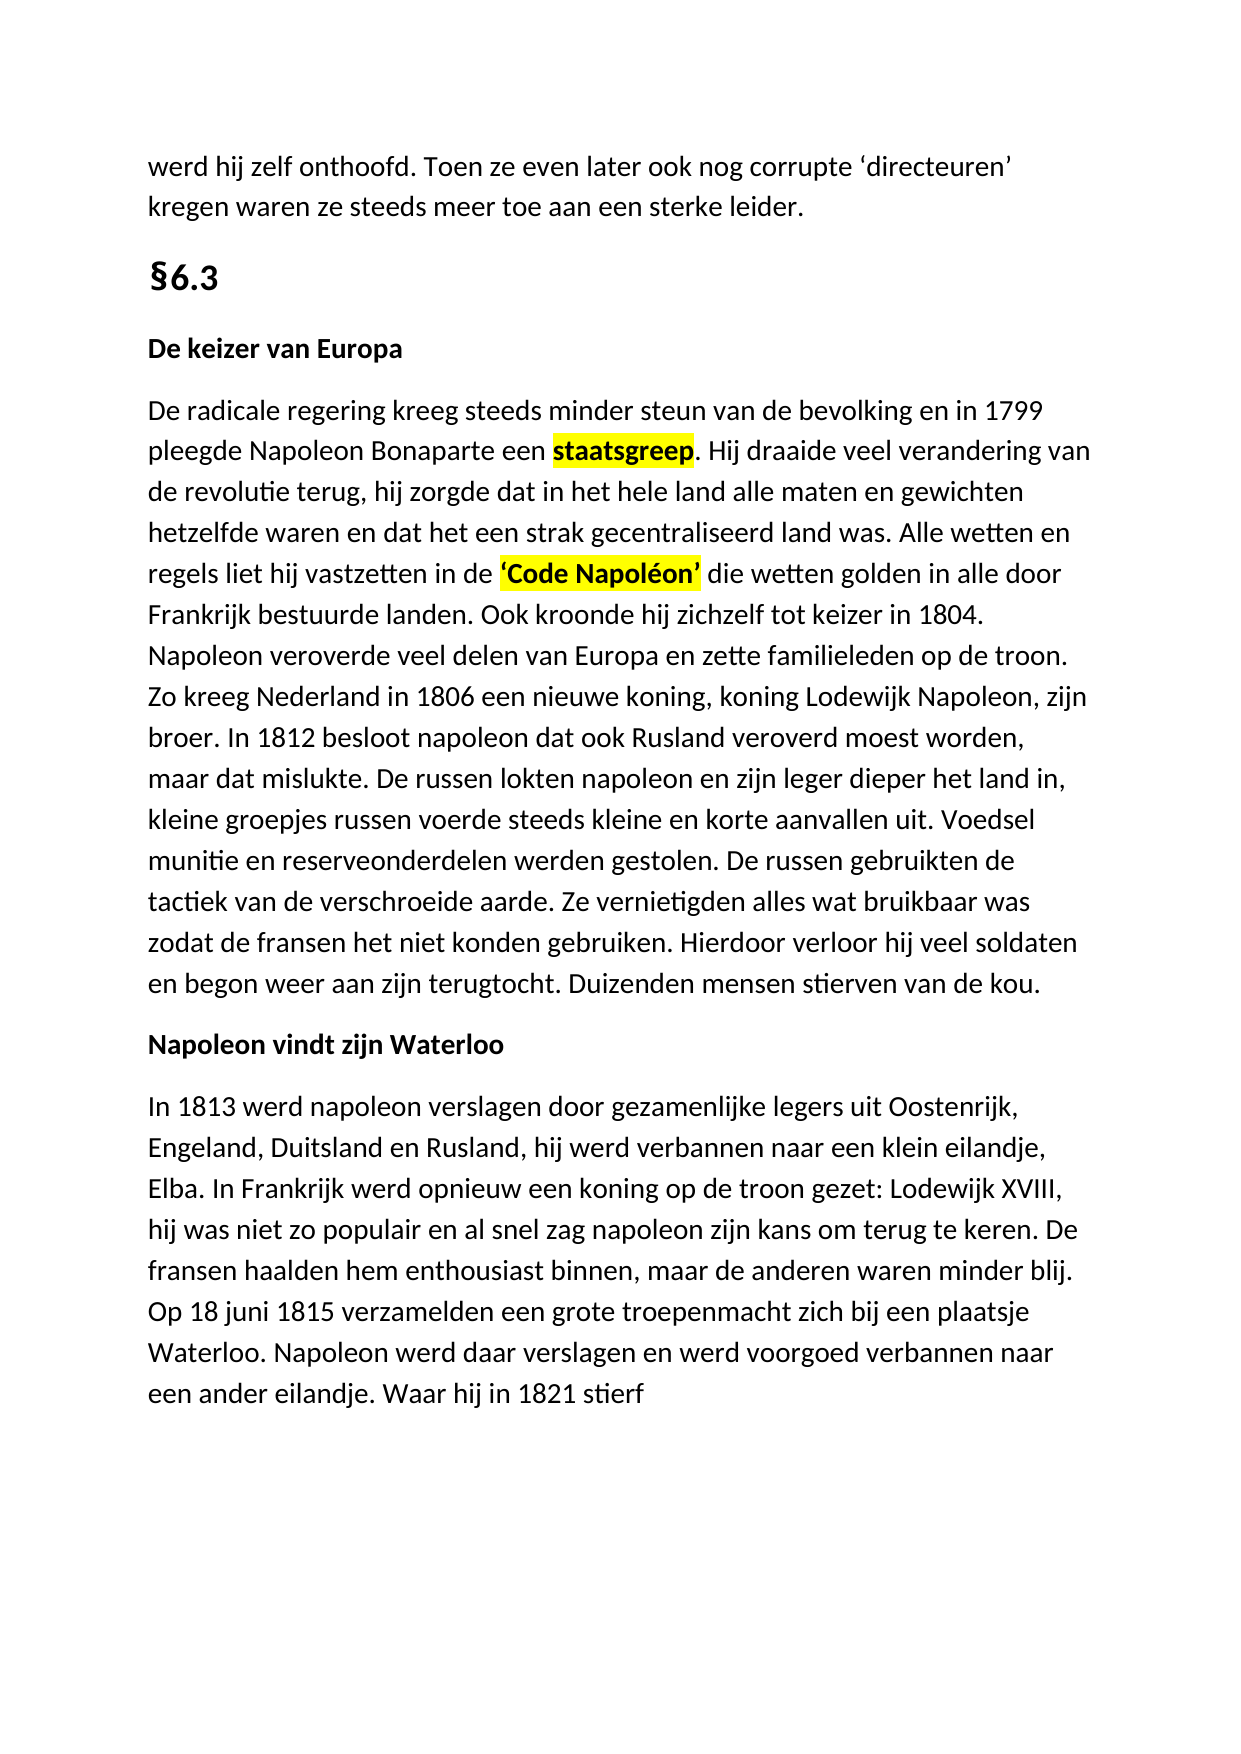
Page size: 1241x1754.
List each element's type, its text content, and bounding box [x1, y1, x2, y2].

text §6.3 [148, 250, 1093, 301]
text In 1813 werd napoleon verslagen door gezamenlijke legers uit Oostenrijk, Engeland, Duitsland en Rusland, hij werd verbannen naar een klein eilandje, Elba. In Frankrijk werd opnieuw een koning op de troon gezet: Lodewijk XVIII, hij was niet zo populair en al snel zag napoleon zijn kans om terug te keren. De fransen haalden hem enthousiast binnen, maar de anderen waren minder blij. Op 18 juni 1815 verzamelden een grote troepenmacht zich bij een plaatsje Waterloo. Napoleon werd daar verslagen en werd voorgoed verbannen naar een ander eilandje. Waar hij in 1821 stierf [148, 1088, 1093, 1410]
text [148, 148, 1093, 224]
text De radicale regering kreeg steeds minder steun van de bevolking en in 1799 pleegde Napoleon Bonaparte een staatsgreep. Hij draaide veel verandering van de revolutie terug, hij zorgde dat in het hele land alle maten en gewichten hetzelfde waren en dat het een strak gecentraliseerd land was. Alle wetten en regels liet hij vastzetten in de ‘Code Napoléon’ die wetten golden in alle door Frankrijk bestuurde landen. Ook kroonde hij zichzelf tot keizer in 1804. Napoleon veroverde veel delen van Europa en zette familieleden op de troon. Zo kreeg Nederland in 1806 een nieuwe koning, koning Lodewijk Napoleon, zijn broer. In 1812 besloot napoleon dat ook Rusland veroverd moest worden, maar dat mislukte. De russen lokten napoleon en zijn leger dieper het land in, kleine groepjes russen voerde steeds kleine en korte aanvallen uit. Voedsel munitie en reserveonderdelen werden gestolen. De russen gebruikten de tactiek van de verschroeide aarde. Ze vernietigden alles wat bruikbaar was zodat de fransen het niet konden gebruiken. Hierdoor verloor hij veel soldaten en begon weer aan zijn terugtocht. Duizenden mensen stierven van de kou. [148, 392, 1093, 1000]
text Napoleon vindt zijn Waterloo [148, 1026, 1093, 1062]
text De keizer van Europa [148, 330, 1093, 365]
